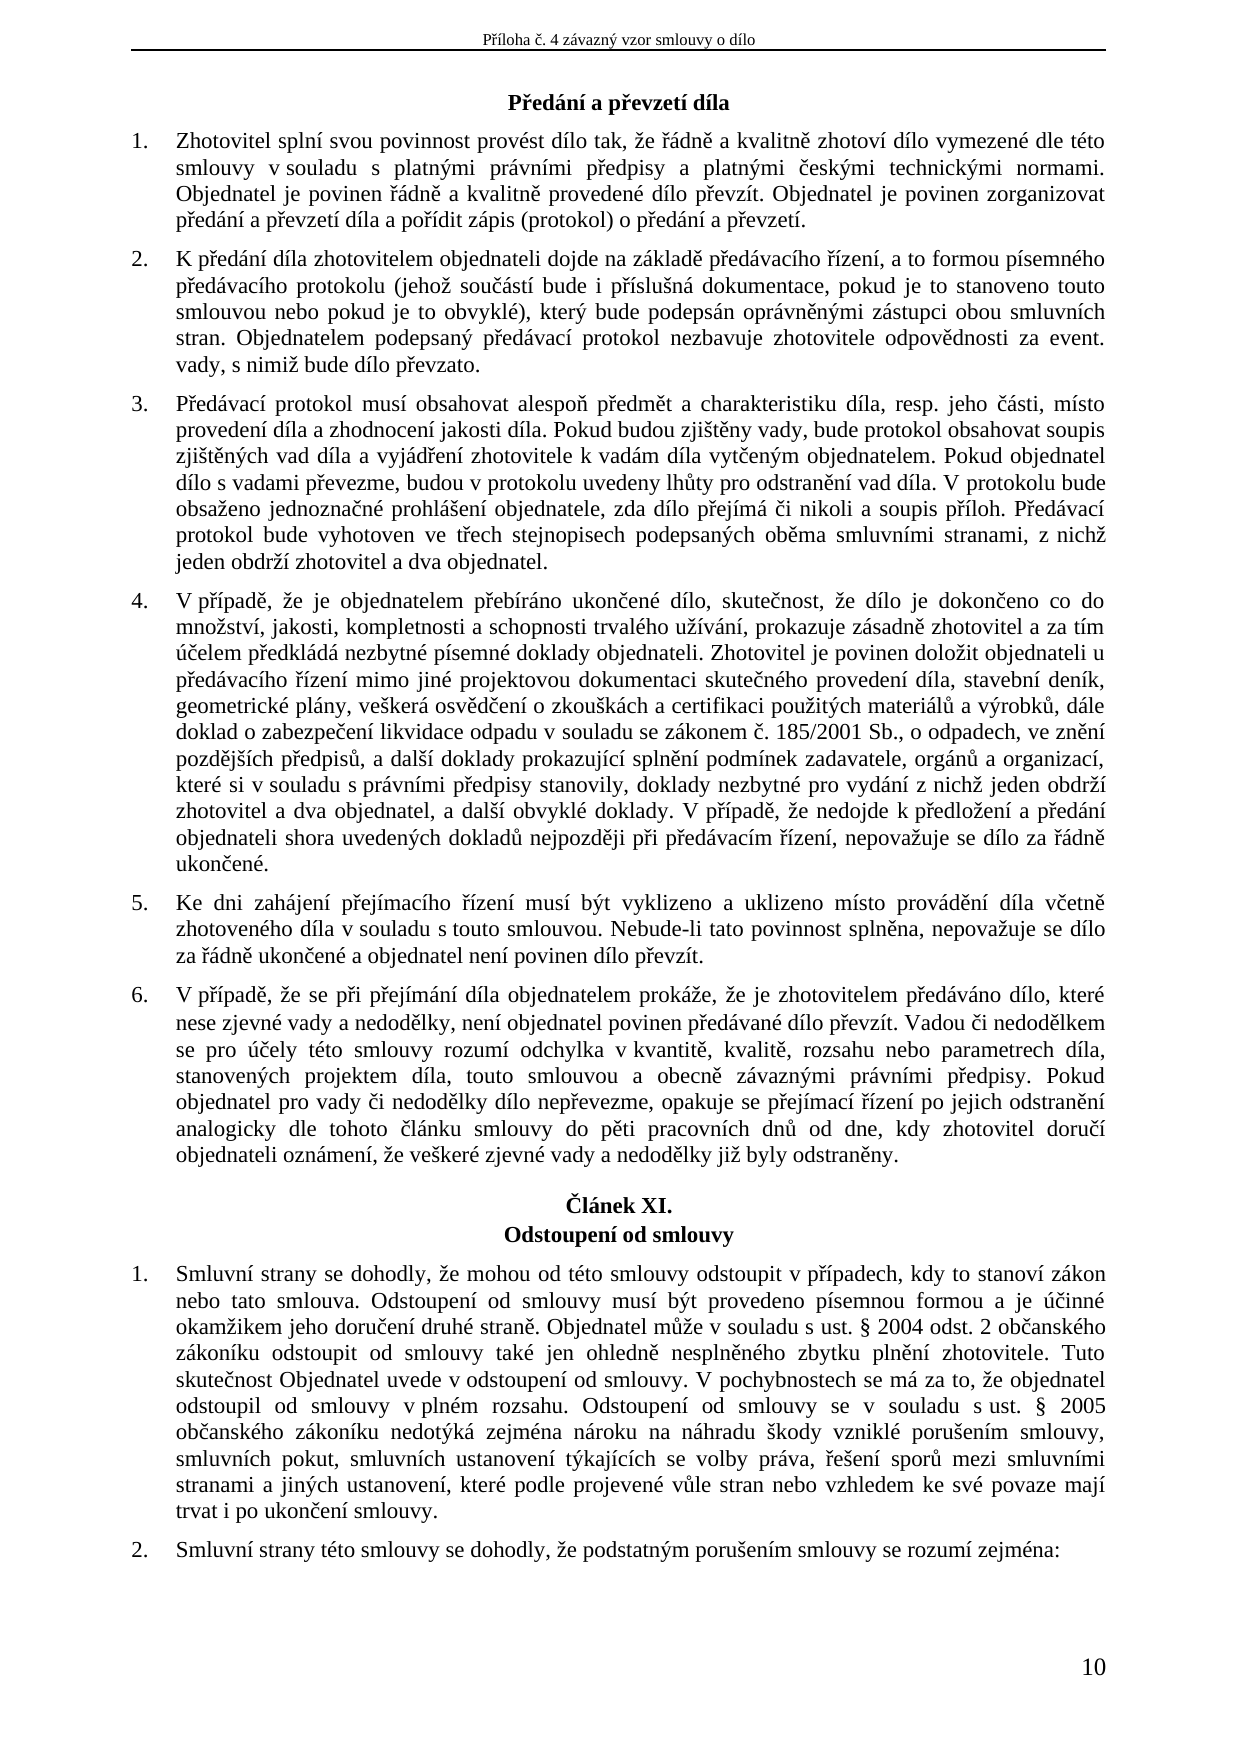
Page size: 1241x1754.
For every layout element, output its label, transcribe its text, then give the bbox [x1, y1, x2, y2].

list Smluvní strany se dohodly, že mohou od této smlouvy odstoupit v případech, kdy to stanoví zákon nebo tato smlouva. Odstoupení od smlouvy musí být provedeno písemnou formou a je účinné okamžikem jeho doručení druhé straně. Objednatel může v souladu s ust. § 2004 odst. 2 občanského zákoníku odstoupit od smlouvy také jen ohledně nesplněného zbytku plnění zhotovitele. Tuto skutečnost Objednatel uvede v odstoupení od smlouvy. V pochybnostech se má za to, že objednatel odstoupil od smlouvy v plném rozsahu. Odstoupení od smlouvy se v souladu s ust. § 2005 občanského zákoníku nedotýká zejména nároku na náhradu škody vzniklé porušením smlouvy, smluvních pokut, smluvních ustanovení týkajících se volby práva, řešení sporů mezi smluvními stranami a jiných ustanovení, které podle projevené vůle stran nebo vzhledem ke své povaze mají trvat i po ukončení smlouvy. [131, 1260, 1106, 1524]
list Předávací protokol musí obsahovat alespoň předmět a charakteristiku díla, resp. jeho části, místo provedení díla a zhodnocení jakosti díla. Pokud budou zjištěny vady, bude protokol obsahovat soupis zjištěných vad díla a vyjádření zhotovitele k vadám díla vytčeným objednatelem. Pokud objednatel dílo s vadami převezme, budou v protokolu uvedeny lhůty pro odstranění vad díla. V protokolu bude obsaženo jednoznačné prohlášení objednatele, zda dílo přejímá či nikoli a soupis příloh. Předávací protokol bude vyhotoven ve třech stejnopisech podepsaných oběma smluvními stranami, z nichž jeden obdrží zhotovitel a dva objednatel. [131, 390, 1106, 574]
list V případě, že je objednatelem přebíráno ukončené dílo, skutečnost, že dílo je dokončeno co do množství, jakosti, kompletnosti a schopnosti trvalého užívání, prokazuje zásadně zhotovitel a za tím účelem předkládá nezbytné písemné doklady objednateli. Zhotovitel je povinen doložit objednateli u předávacího řízení mimo jiné projektovou dokumentaci skutečného provedení díla, stavební deník, geometrické plány, veškerá osvědčení o zkouškách a certifikaci použitých materiálů a výrobků, dále doklad o zabezpečení likvidace odpadu v souladu se zákonem č. 185/2001 Sb., o odpadech, ve znění pozdějších předpisů, a další doklady prokazující splnění podmínek zadavatele, orgánů a organizací, které si v souladu s právními předpisy stanovily, doklady nezbytné pro vydání z nichž jeden obdrží zhotovitel a dva objednatel, a další obvyklé doklady. V případě, že nedojde k předložení a předání objednateli shora uvedených dokladů nejpozději při předávacím řízení, nepovažuje se dílo za řádně ukončené. [131, 587, 1106, 877]
text Předání a převzetí díla [131, 89, 1106, 115]
list Zhotovitel splní svou povinnost provést dílo tak, že řádně a kvalitně zhotoví dílo vymezené dle této smlouvy v souladu s platnými právními předpisy a platnými českými technickými normami. Objednatel je povinen řádně a kvalitně provedené dílo převzít. Objednatel je povinen zorganizovat předání a převzetí díla a pořídit zápis (protokol) o předání a převzetí. [131, 127, 1106, 233]
list V případě, že se při přejímání díla objednatelem prokáže, že je zhotovitelem předáváno dílo, které nese zjevné vady a nedodělky, není objednatel povinen předávané dílo převzít. Vadou či nedodělkem se pro účely této smlouvy rozumí odchylka v kvantitě, kvalitě, rozsahu nebo parametrech díla, stanovených projektem díla, touto smlouvou a obecně závaznými právními předpisy. Pokud objednatel pro vady či nedodělky dílo nepřevezme, opakuje se přejímací řízení po jejich odstranění analogicky dle tohoto článku smlouvy do pěti pracovních dnů od dne, kdy zhotovitel doručí objednateli oznámení, že veškeré zjevné vady a nedodělky již byly odstraněny. [131, 981, 1106, 1167]
list Smluvní strany této smlouvy se dohodly, že podstatným porušením smlouvy se rozumí zejména: [131, 1536, 1106, 1563]
text Odstoupení od smlouvy [131, 1221, 1106, 1248]
list Ke dni zahájení přejímacího řízení musí být vyklizeno a uklizeno místo provádění díla včetně zhotoveného díla v souladu s touto smlouvou. Nebude-li tato povinnost splněna, nepovažuje se dílo za řádně ukončené a objednatel není povinen dílo převzít. [131, 889, 1106, 968]
text Článek XI. [131, 1192, 1106, 1219]
list K předání díla zhotovitelem objednateli dojde na základě předávacího řízení, a to formou písemného předávacího protokolu (jehož součástí bude i příslušná dokumentace, pokud je to stanoveno touto smlouvou nebo pokud je to obvyklé), který bude podepsán oprávněnými zástupci obou smluvních stran. Objednatelem podepsaný předávací protokol nezbavuje zhotovitele odpovědnosti za event. vady, s nimiž bude dílo převzato. [131, 245, 1106, 377]
